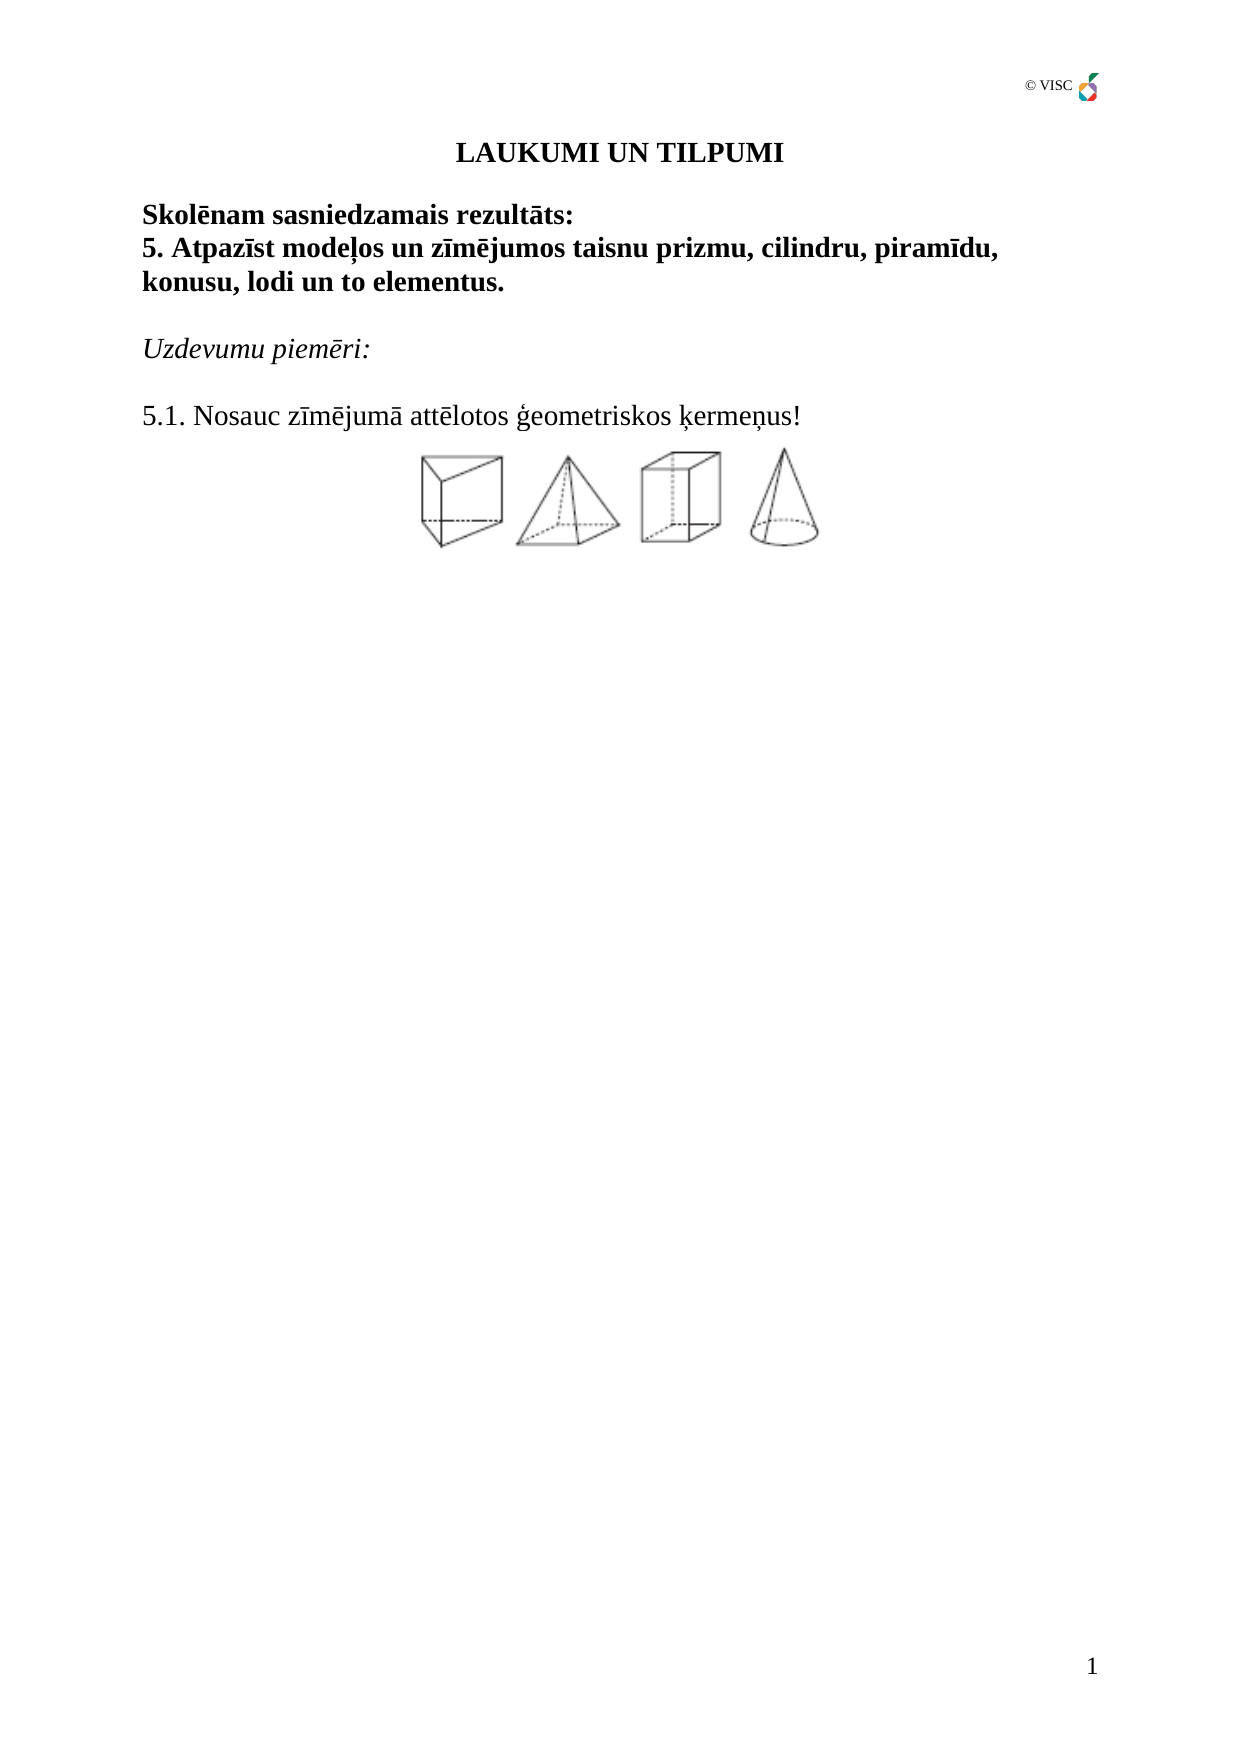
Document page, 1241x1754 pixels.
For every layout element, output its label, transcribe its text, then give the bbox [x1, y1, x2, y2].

text 5. Atpazīst modeļos un zīmējumos taisnu prizmu, cilindru, piramīdu, konusu, lodi un to elementus. [142, 231, 1098, 298]
text LAUKUMI UN TILPUMI [142, 135, 1098, 168]
text Uzdevumu piemēri: [142, 331, 1098, 365]
text Skolēnam sasniedzamais rezultāts: [142, 197, 1098, 231]
text 5.1. Nosauc zīmējumā attēlotos ģeometriskos ķermeņus! [142, 398, 1098, 432]
picture [1079, 73, 1099, 101]
